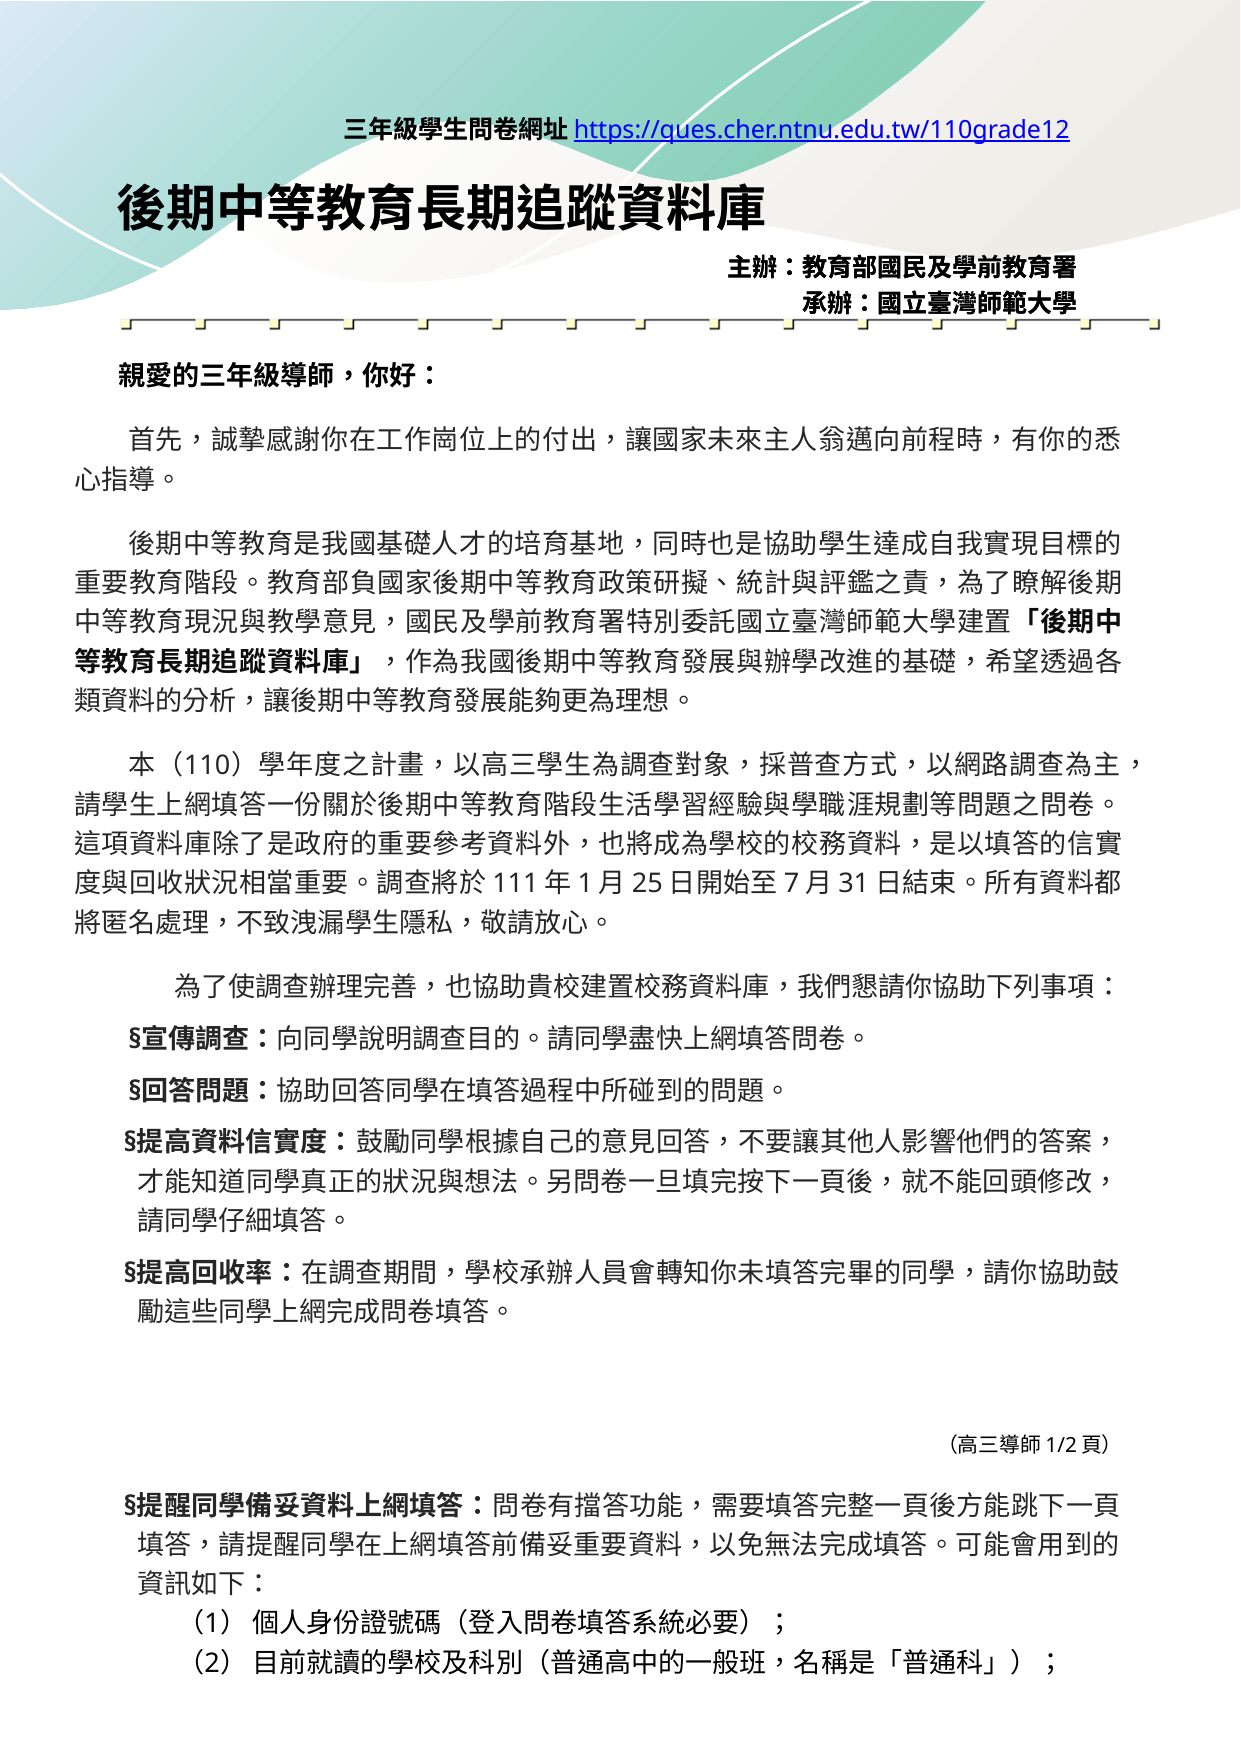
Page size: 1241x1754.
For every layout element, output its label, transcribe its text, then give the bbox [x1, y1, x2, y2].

text §回答問題：協助回答同學在填答過程中所碰到的問題。 [74, 1068, 1122, 1108]
list 個人身份證號碼（登入問卷填答系統必要）； [177, 1601, 1122, 1641]
list 目前就讀的學校及科別（普通高中的一般班，名稱是「普通科」）； [177, 1641, 1122, 1680]
text 親愛的三年級導師，你好： [118, 332, 1063, 393]
text §提高回收率：在調查期間，學校承辦人員會轉知你未填答完畢的同學，請你協助鼓勵這些同學上網完成問卷填答。 [123, 1251, 1122, 1329]
text §提醒同學備妥資料上網填答：問卷有擋答功能，需要填答完整一頁後方能跳下一頁填答，請提醒同學在上網填答前備妥重要資料，以免無法完成填答。可能會用到的資訊如下： [123, 1483, 1122, 1601]
picture [118, 314, 1178, 332]
list （高三導師1/2頁） [177, 1428, 1122, 1458]
text 為了使調查辦理完善，也協助貴校建置校務資料庫，我們懇請你協助下列事項： [120, 965, 1122, 1004]
text §提高資料信實度：鼓勵同學根據自己的意見回答，不要讓其他人影響他們的答案，才能知道同學真正的狀況與想法。另問卷一旦填完按下一頁後，就不能回頭修改，請同學仔細填答。 [123, 1120, 1122, 1238]
text 本（110）學年度之計畫，以高三學生為調查對象，採普查方式，以網路調查為主，請學生上網填答一份關於後期中等教育階段生活學習經驗與學職涯規劃等問題之問卷。這項資料庫除了是政府的重要參考資料外，也將成為學校的校務資料，是以填答的信實度與回收狀況相當重要。調查將於111年1月25日開始至7月31日結束。所有資料都將匿名處理，不致洩漏學生隱私，敬請放心。 [74, 743, 1122, 940]
text §宣傳調查：向同學說明調查目的。請同學盡快上網填答問卷。 [74, 1017, 1122, 1056]
text 首先，誠摯感謝你在工作崗位上的付出，讓國家未來主人翁邁向前程時，有你的悉心指導。 [74, 418, 1122, 497]
text 後期中等教育是我國基礎人才的培育基地，同時也是協助學生達成自我實現目標的重要教育階段。教育部負國家後期中等教育政策研擬、統計與評鑑之責，為了瞭解後期中等教育現況與教學意見，國民及學前教育署特別委託國立臺灣師範大學建置「後期中等教育長期追蹤資料庫」，作為我國後期中等教育發展與辦學改進的基礎，希望透過各類資料的分析，讓後期中等教育發展能夠更為理想。 [74, 522, 1122, 718]
